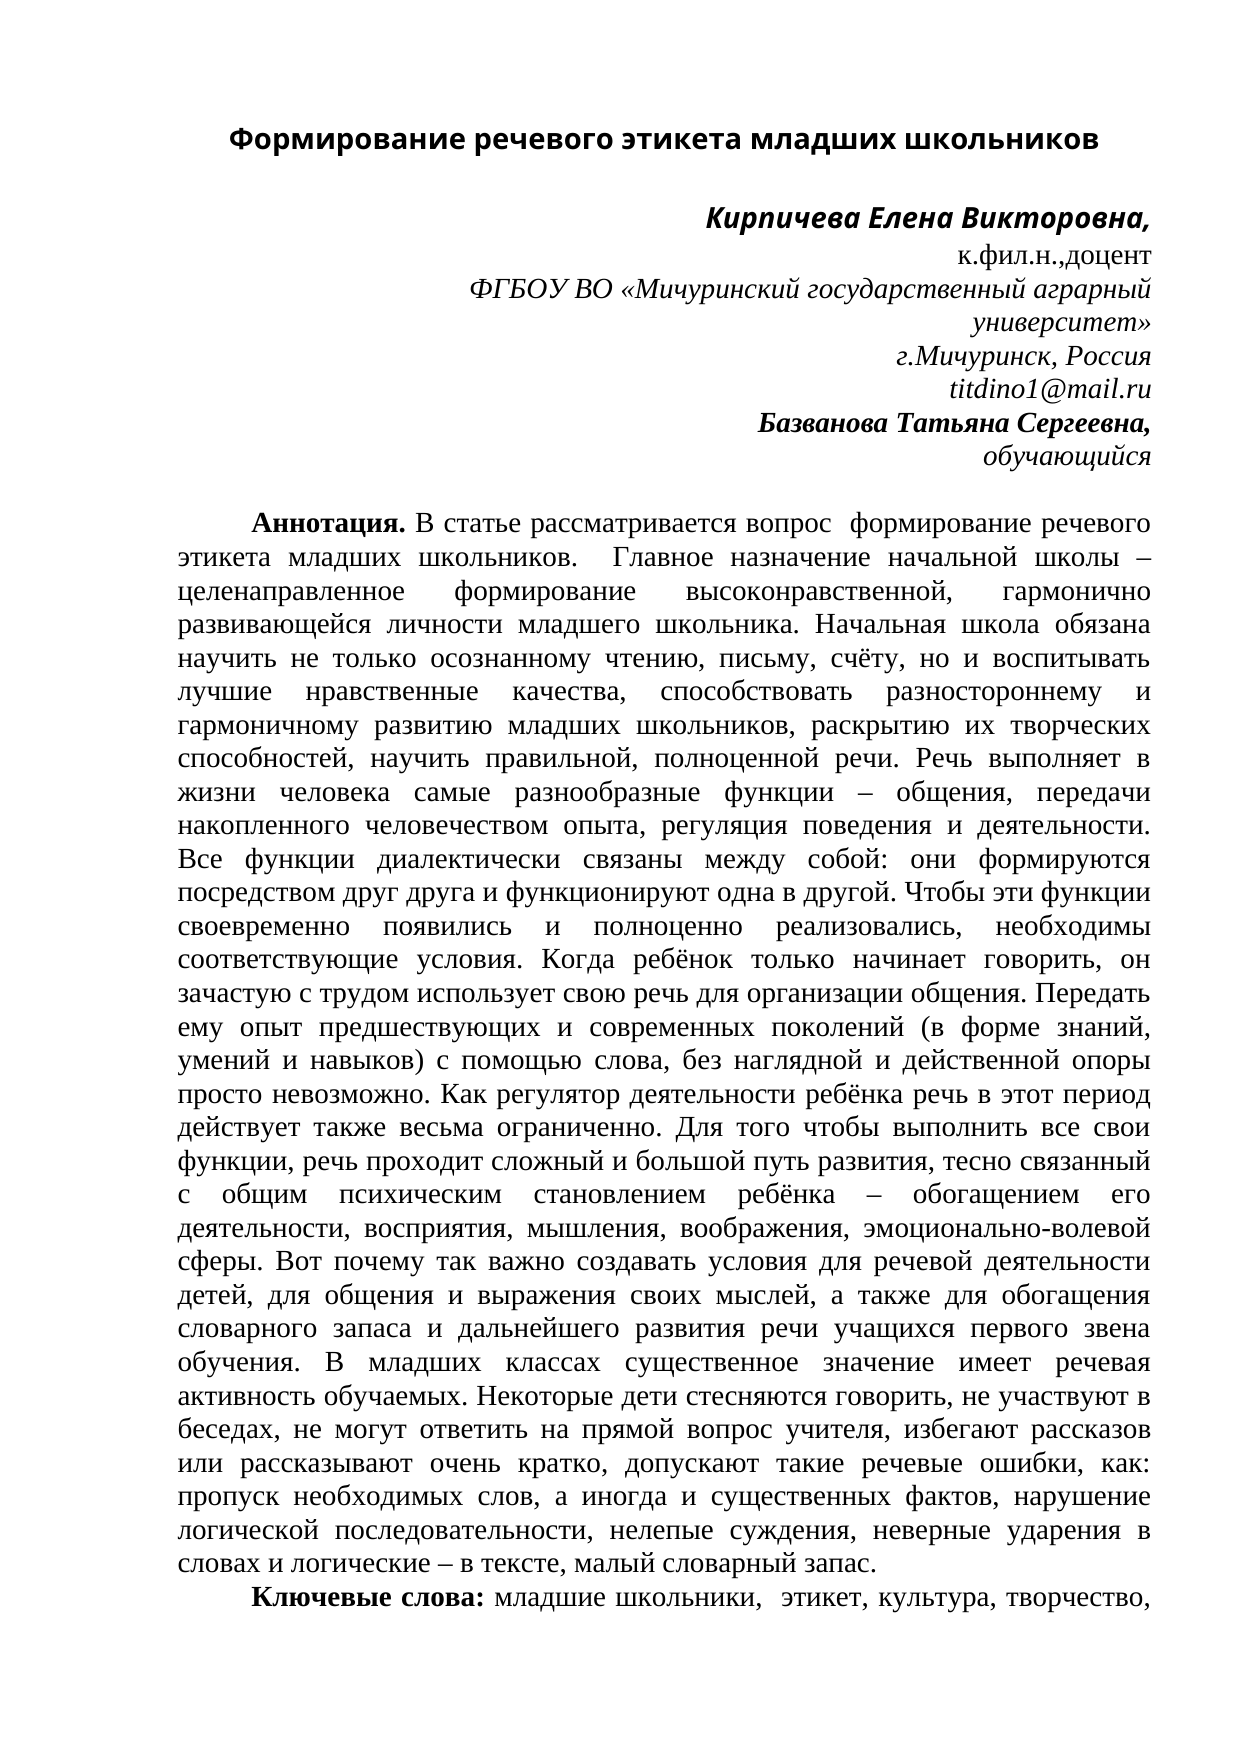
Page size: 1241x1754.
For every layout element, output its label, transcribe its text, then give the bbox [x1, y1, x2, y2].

text к.фил.н.,доцент [177, 237, 1152, 271]
text Кирпичева Елена Викторовна, [177, 197, 1152, 237]
text г.Мичуринск, Россия [177, 338, 1152, 371]
text Аннотация. В статье рассматривается вопрос формирование речевого этикета младших школьников. Главное назначение начальной школы – целенаправленное формирование высоконравственной, гармонично развивающейся личности младшего школьника. Начальная школа обязана научить не только осознанному чтению, письму, счёту, но и воспитывать лучшие нравственные качества, способствовать разностороннему и гармоничному развитию младших школьников, раскрытию их творческих способностей, научить правильной, полноценной речи. Речь выполняет в жизни человека самые разнообразные функции – общения, передачи накопленного человечеством опыта, регуляция поведения и деятельности. Все функции диалектически связаны между собой: они формируются посредством друг друга и функционируют одна в другой. Чтобы эти функции своевременно появились и полноценно реализовались, необходимы соответствующие условия. Когда ребёнок только начинает говорить, он зачастую с трудом использует свою речь для организации общения. Передать ему опыт предшествующих и современных поколений (в форме знаний, умений и навыков) с помощью слова, без наглядной и действенной опоры просто невозможно. Как регулятор деятельности ребёнка речь в этот период действует также весьма ограниченно. Для того чтобы выполнить все свои функции, речь проходит сложный и большой путь развития, тесно связанный с общим психическим становлением ребёнка – обогащением его деятельности, восприятия, мышления, воображения, эмоционально-волевой сферы. Вот почему так важно создавать условия для речевой деятельности детей, для общения и выражения своих мыслей, а также для обогащения словарного запаса и дальнейшего развития речи учащихся первого звена обучения. В младших классах существенное значение имеет речевая активность обучаемых. Некоторые дети стесняются говорить, не участвуют в беседах, не могут ответить на прямой вопрос учителя, избегают рассказов или рассказывают очень кратко, допускают такие речевые ошибки, как: пропуск необходимых слов, а иногда и существенных фактов, нарушение логической последовательности, нелепые суждения, неверные ударения в словах и логические – в тексте, малый словарный запас. [177, 506, 1152, 1579]
text университет» [177, 304, 1152, 338]
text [177, 1579, 1152, 1612]
text Формирование речевого этикета младших школьников [177, 118, 1152, 158]
text Базванова Татьяна Сергеевна, [177, 405, 1152, 438]
text titdino1@mail.ru [177, 371, 1152, 405]
text ФГБОУ ВО «Мичуринский государственный аграрный [177, 271, 1152, 304]
text обучающийся [177, 438, 1152, 472]
